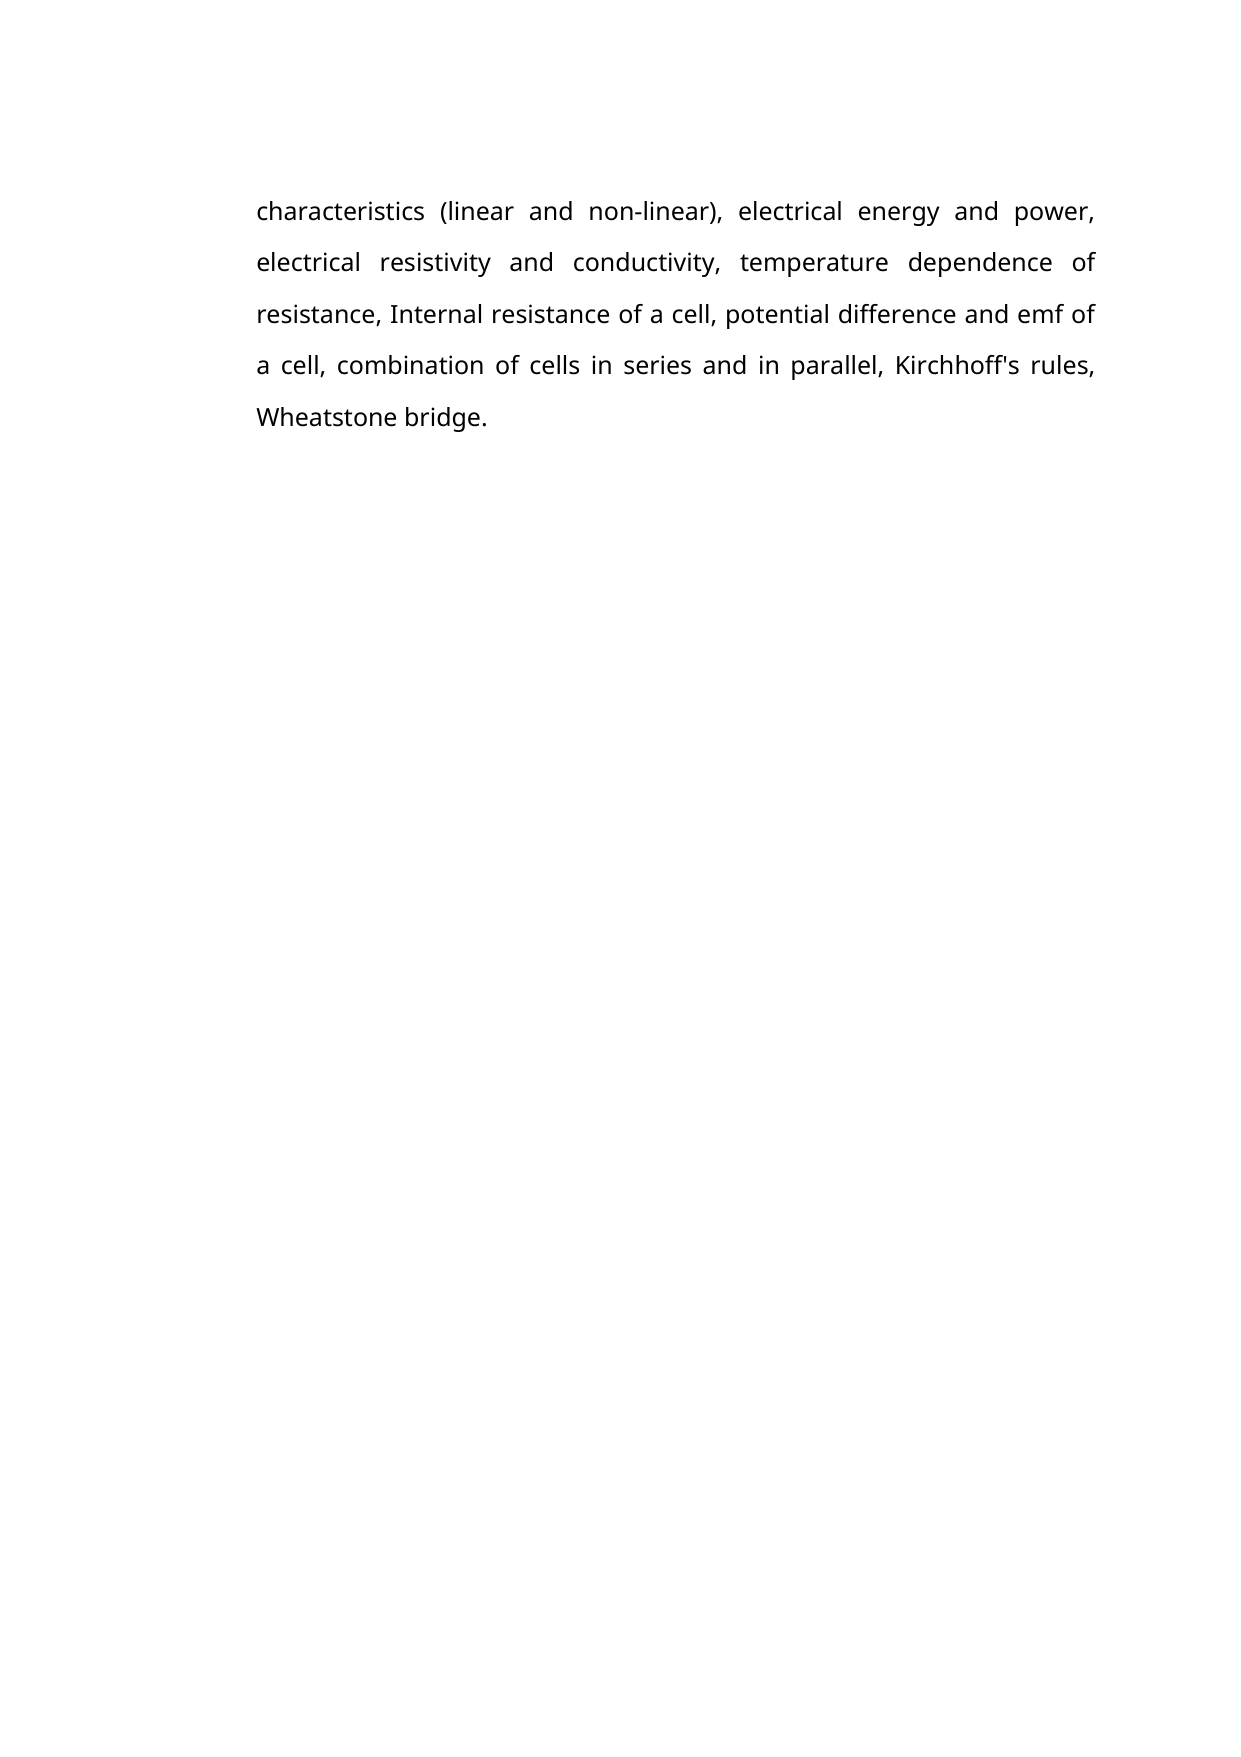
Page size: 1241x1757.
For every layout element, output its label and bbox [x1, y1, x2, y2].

text [256, 194, 1096, 433]
